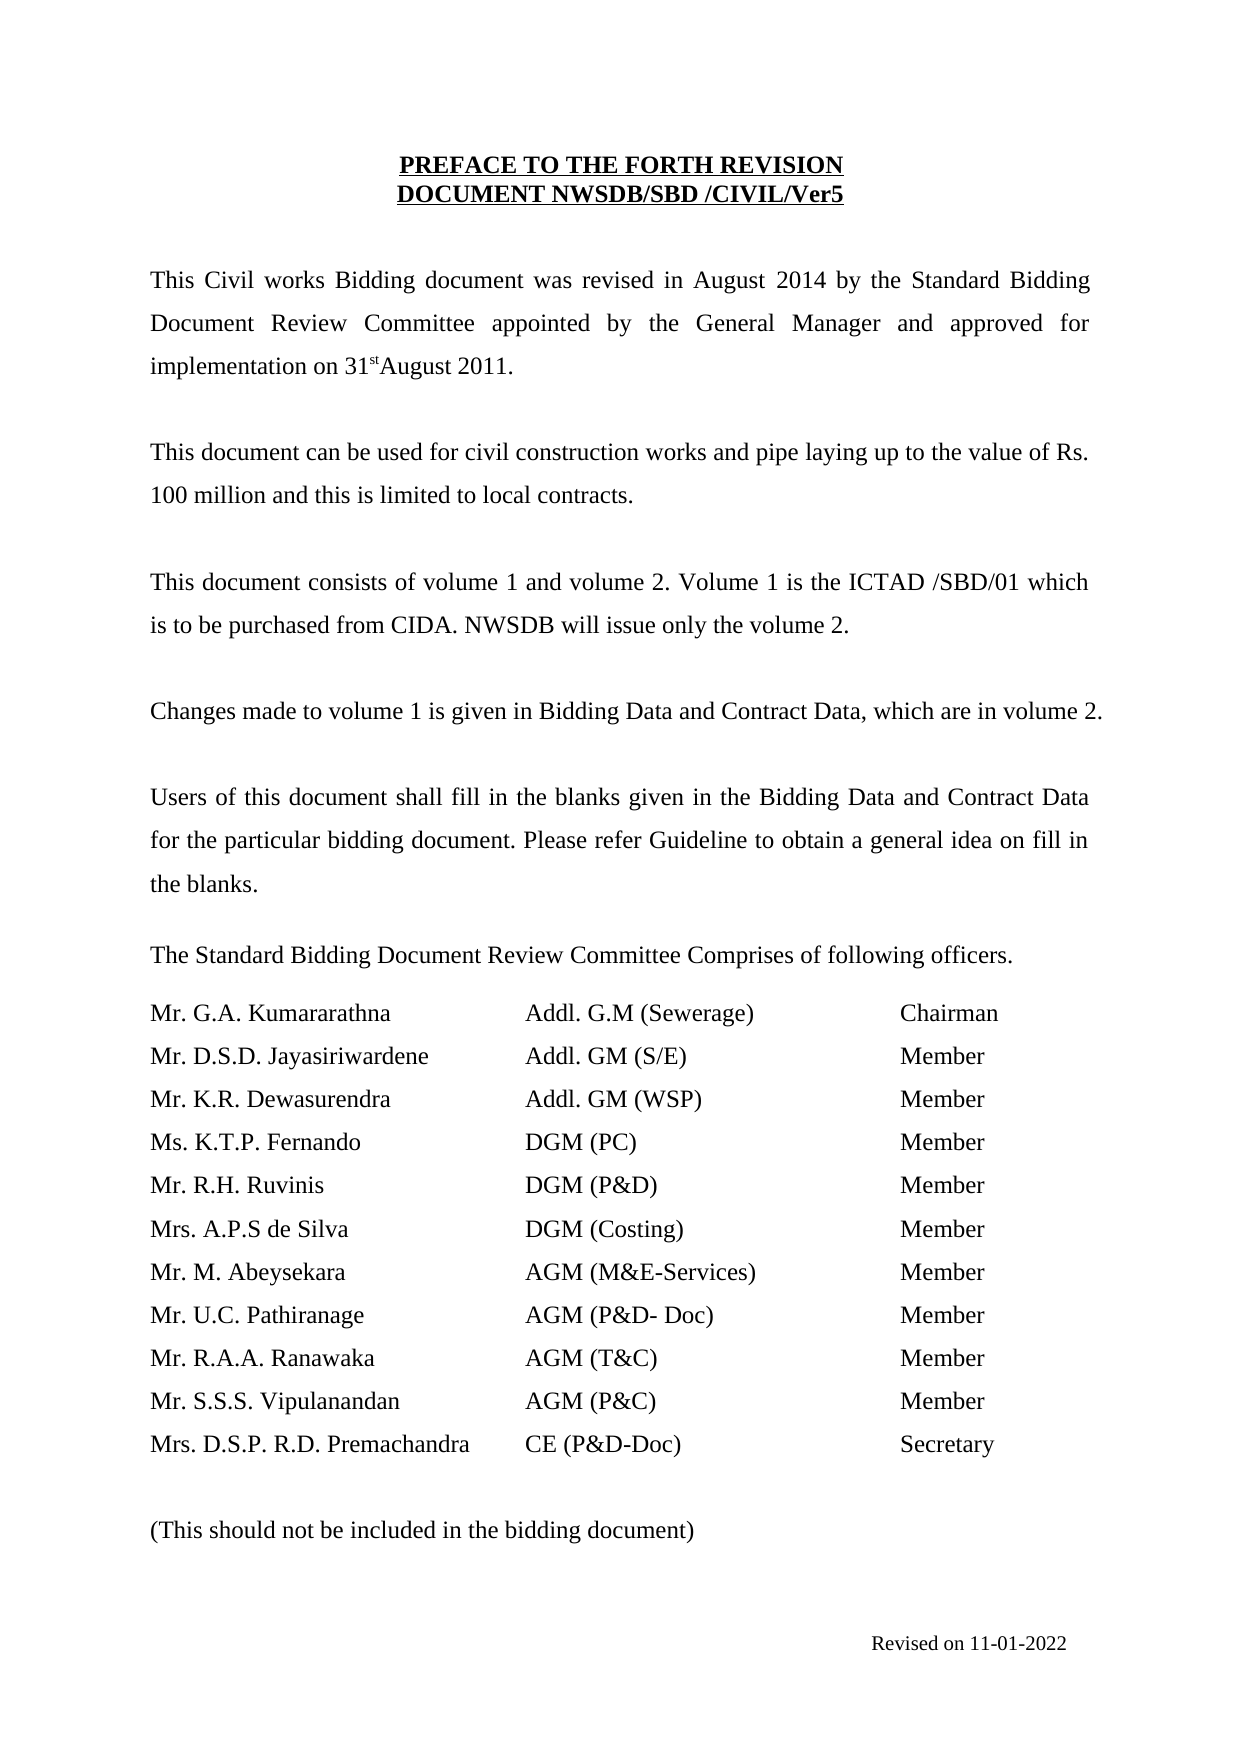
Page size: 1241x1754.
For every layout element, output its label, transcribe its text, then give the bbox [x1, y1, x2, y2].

text Mr. D.S.D. Jayasiriwardene Addl. GM (S/E) Member [150, 1041, 1090, 1070]
text Ms. K.T.P. Fernando DGM (PC) Member [150, 1127, 1071, 1156]
title PREFACE TO THE REVISION [150, 150, 1090, 179]
text This document can be used for civil construction works and pipe laying up to the value of Rs. 100 million and this is limited to local contracts. [150, 437, 1090, 509]
title DOCUMENT NWSDB/SBD /CIVIL/Ver5 [150, 179, 1090, 207]
text Mr. R.A.A. Ranawaka AGM (T&C) Member [150, 1343, 1090, 1372]
text Mr. G.A. Kumararathna Addl. G.M (Sewerage) Chairman [150, 998, 1090, 1027]
text (This should not be included in the bidding document) [150, 1516, 1090, 1544]
text This document consists of volume 1 and volume 2. Volume 1 is the ICTAD /SBD/01 which is to be purchased from CIDA. NWSDB will issue only the volume 2. [150, 567, 1090, 639]
text The Standard Bidding Document Review Committee Comprises of following officers. [150, 941, 1090, 969]
text Mr. U.C. Pathiranage AGM (P&D- Doc) Member [150, 1300, 1090, 1329]
text Mr. M. Abeysekara AGM (M&E-Services) Member [150, 1257, 1090, 1286]
list Mr. S.S.S. Vipulanandan AGM (P&C) Member [150, 1386, 1106, 1415]
text Changes made to volume 1 is given in Bidding Data and Contract Data, which are in volume 2. [150, 696, 1106, 725]
text Mr. K.R. Dewasurendra Addl. GM (WSP) Member [150, 1084, 1090, 1113]
text This Civil works Bidding document was revised in August 2014 by the Standard Bidding Document Review Committee appointed by the General Manager and approved for implementation on 31stAugust 2011. [150, 265, 1090, 380]
text Users of this document shall fill in the blanks given in the Bidding Data and Contract Data for the particular bidding document. Please refer Guideline to obtain a general idea on fill in the blanks. [150, 782, 1090, 897]
list Mr. R.H. Ruvinis DGM (P&D) Member [150, 1171, 1106, 1199]
list Mrs. D.S.P. R.D. Premachandra CE (P&D-Doc) Secretary [150, 1429, 1106, 1458]
text Mrs. A.P.S de Silva DGM (Costing) Member [150, 1214, 1090, 1242]
